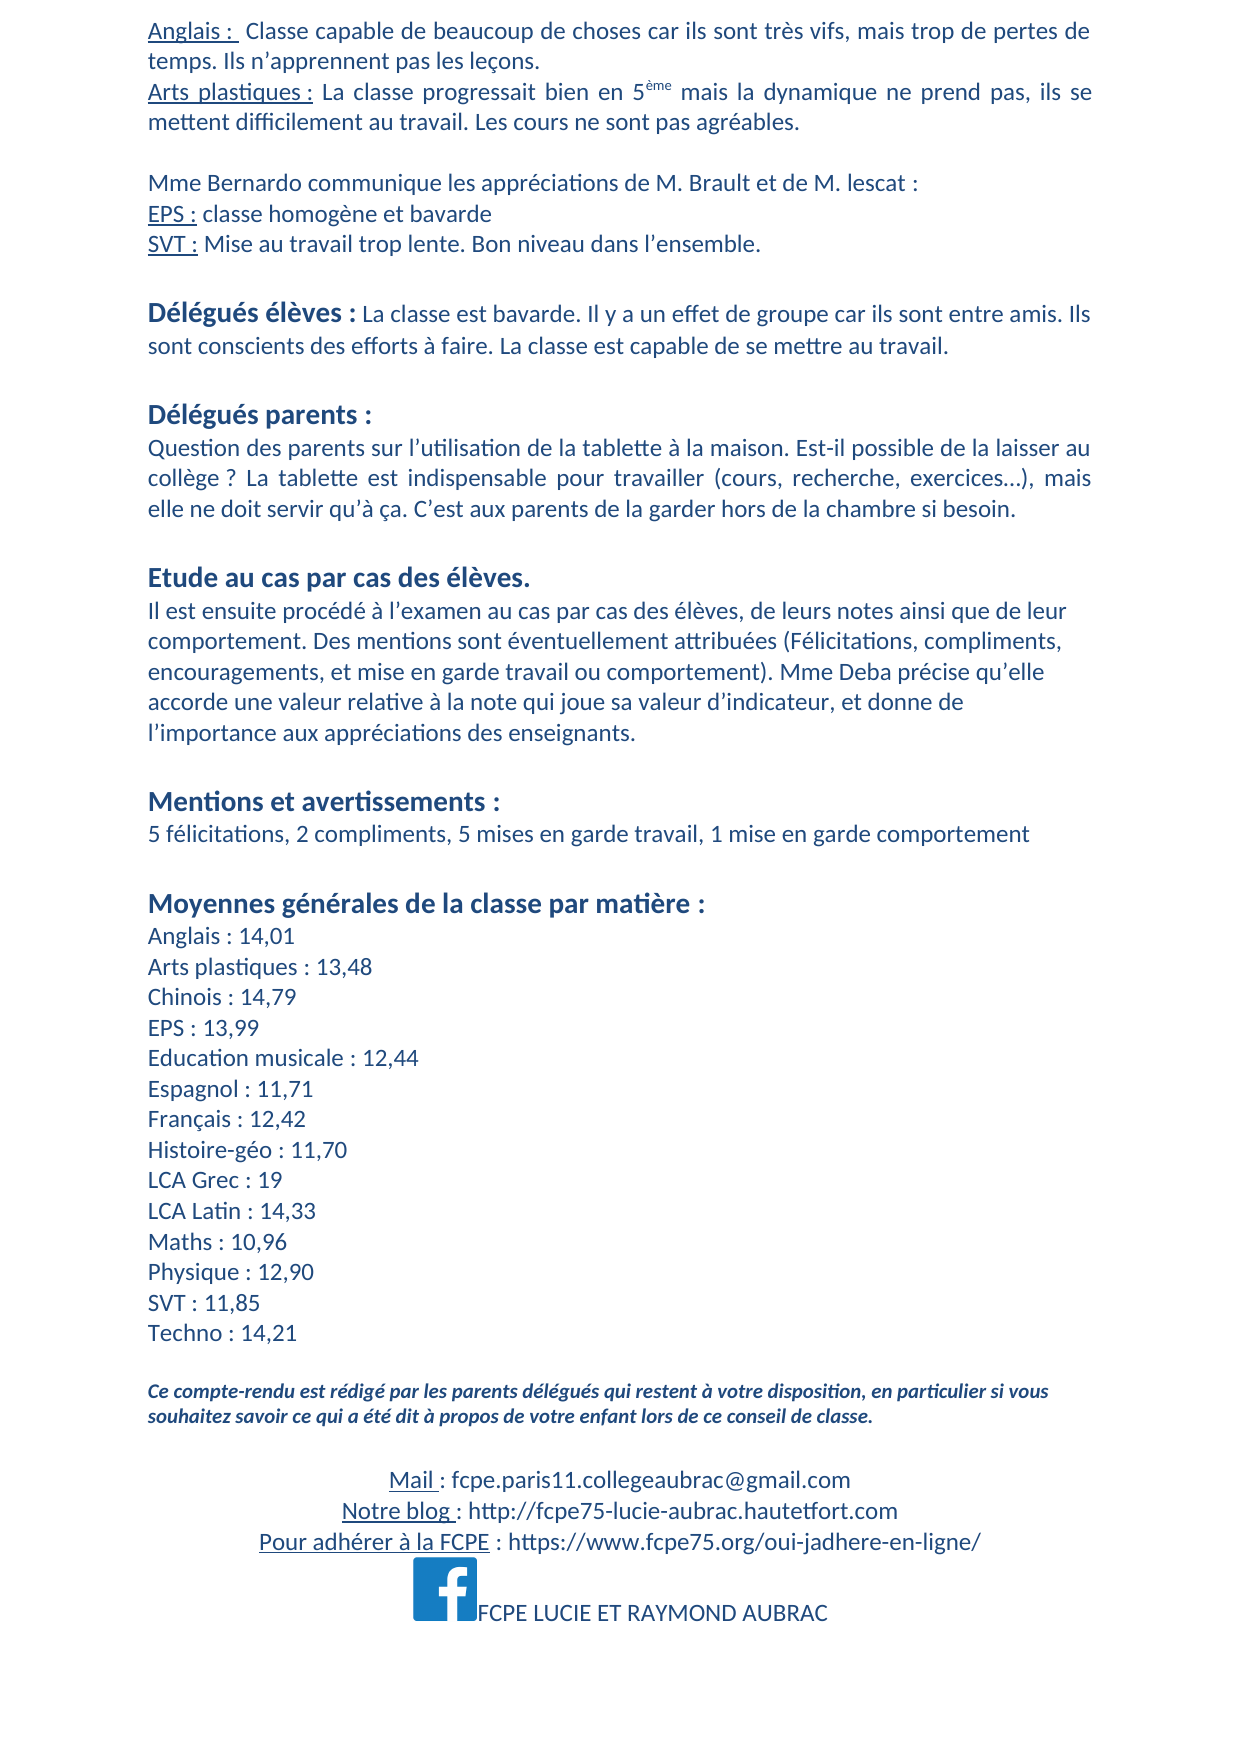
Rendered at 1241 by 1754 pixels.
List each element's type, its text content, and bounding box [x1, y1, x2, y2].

text Pour adhérer à la FCPE : https://www.fcpe75.org/oui-jadhere-en-ligne/ [148, 1526, 1093, 1556]
text Arts plastiques : La classe progressait bien en 5ème mais la dynamique ne prend pas, ils se mettent difficilement au travail. Les cours ne sont pas agréables. [148, 76, 1093, 137]
text EPS : 13,99 [148, 1012, 1093, 1042]
picture [412, 1556, 478, 1622]
text Chinois : 14,79 [148, 981, 1093, 1012]
text Mentions et avertissements : [148, 783, 1093, 819]
text FCPE LUCIE ET RAYMOND AUBRAC [148, 1556, 1093, 1628]
text Etude au cas par cas des élèves. [148, 559, 1093, 595]
text Français : 12,42 [148, 1103, 1093, 1134]
text Question des parents sur l’utilisation de la tablette à la maison. Est-il possible de la laisser au collège ? La tablette est indispensable pour travailler (cours, recherche, exercices…), mais elle ne doit servir qu’à ça. C’est aux parents de la garder hors de la chambre si besoin. [148, 432, 1093, 523]
text Ce compte-rendu est rédigé par les parents délégués qui restent à votre disposition, en particulier si vous souhaitez savoir ce qui a été dit à propos de votre enfant lors de ce conseil de classe. [148, 1378, 1093, 1429]
text Anglais : 14,01 [148, 920, 1093, 951]
text Moyennes générales de la classe par matière : [148, 885, 1093, 920]
text Il est ensuite procédé à l’examen au cas par cas des élèves, de leurs notes ainsi que de leur comportement. Des mentions sont éventuellement attribuées (Félicitations, compliments, encouragements, et mise en garde travail ou comportement). Mme Deba précise qu’elle accorde une valeur relative à la note qui joue sa valeur d’indicateur, et donne de l’importance aux appréciations des enseignants. [148, 595, 1093, 747]
text Arts plastiques : 13,48 [148, 951, 1093, 981]
text Physique : 12,90 [148, 1256, 1093, 1287]
text SVT : Mise au travail trop lente. Bon niveau dans l’ensemble. [148, 228, 1093, 259]
text Mail : fcpe.paris11.collegeaubrac@gmail.com [148, 1465, 1093, 1495]
text Anglais : Classe capable de beaucoup de choses car ils sont très vifs, mais trop de pertes de temps. Ils n’apprennent pas les leçons. [148, 15, 1093, 76]
text Techno : 14,21 [148, 1317, 1093, 1348]
text Espagnol : 11,71 [148, 1073, 1093, 1103]
text Délégués élèves : La classe est bavarde. Il y a un effet de groupe car ils sont entre amis. Ils sont conscients des efforts à faire. La classe est capable de se mettre au travail. [148, 294, 1093, 361]
text EPS : classe homogène et bavarde [148, 198, 1093, 228]
text Délégués parents : [148, 396, 1093, 432]
text Maths : 10,96 [148, 1226, 1093, 1256]
text Education musicale : 12,44 [148, 1042, 1093, 1073]
text LCA Latin : 14,33 [148, 1195, 1093, 1226]
text SVT : 11,85 [148, 1287, 1093, 1317]
text LCA Grec : 19 [148, 1164, 1093, 1195]
text Notre blog : http://fcpe75-lucie-aubrac.hautetfort.com [148, 1495, 1093, 1526]
text Mme Bernardo communique les appréciations de M. Brault et de M. lescat : [148, 167, 1093, 198]
text 5 félicitations, 2 compliments, 5 mises en garde travail, 1 mise en garde comportement [148, 819, 1093, 849]
text Histoire-géo : 11,70 [148, 1134, 1093, 1164]
